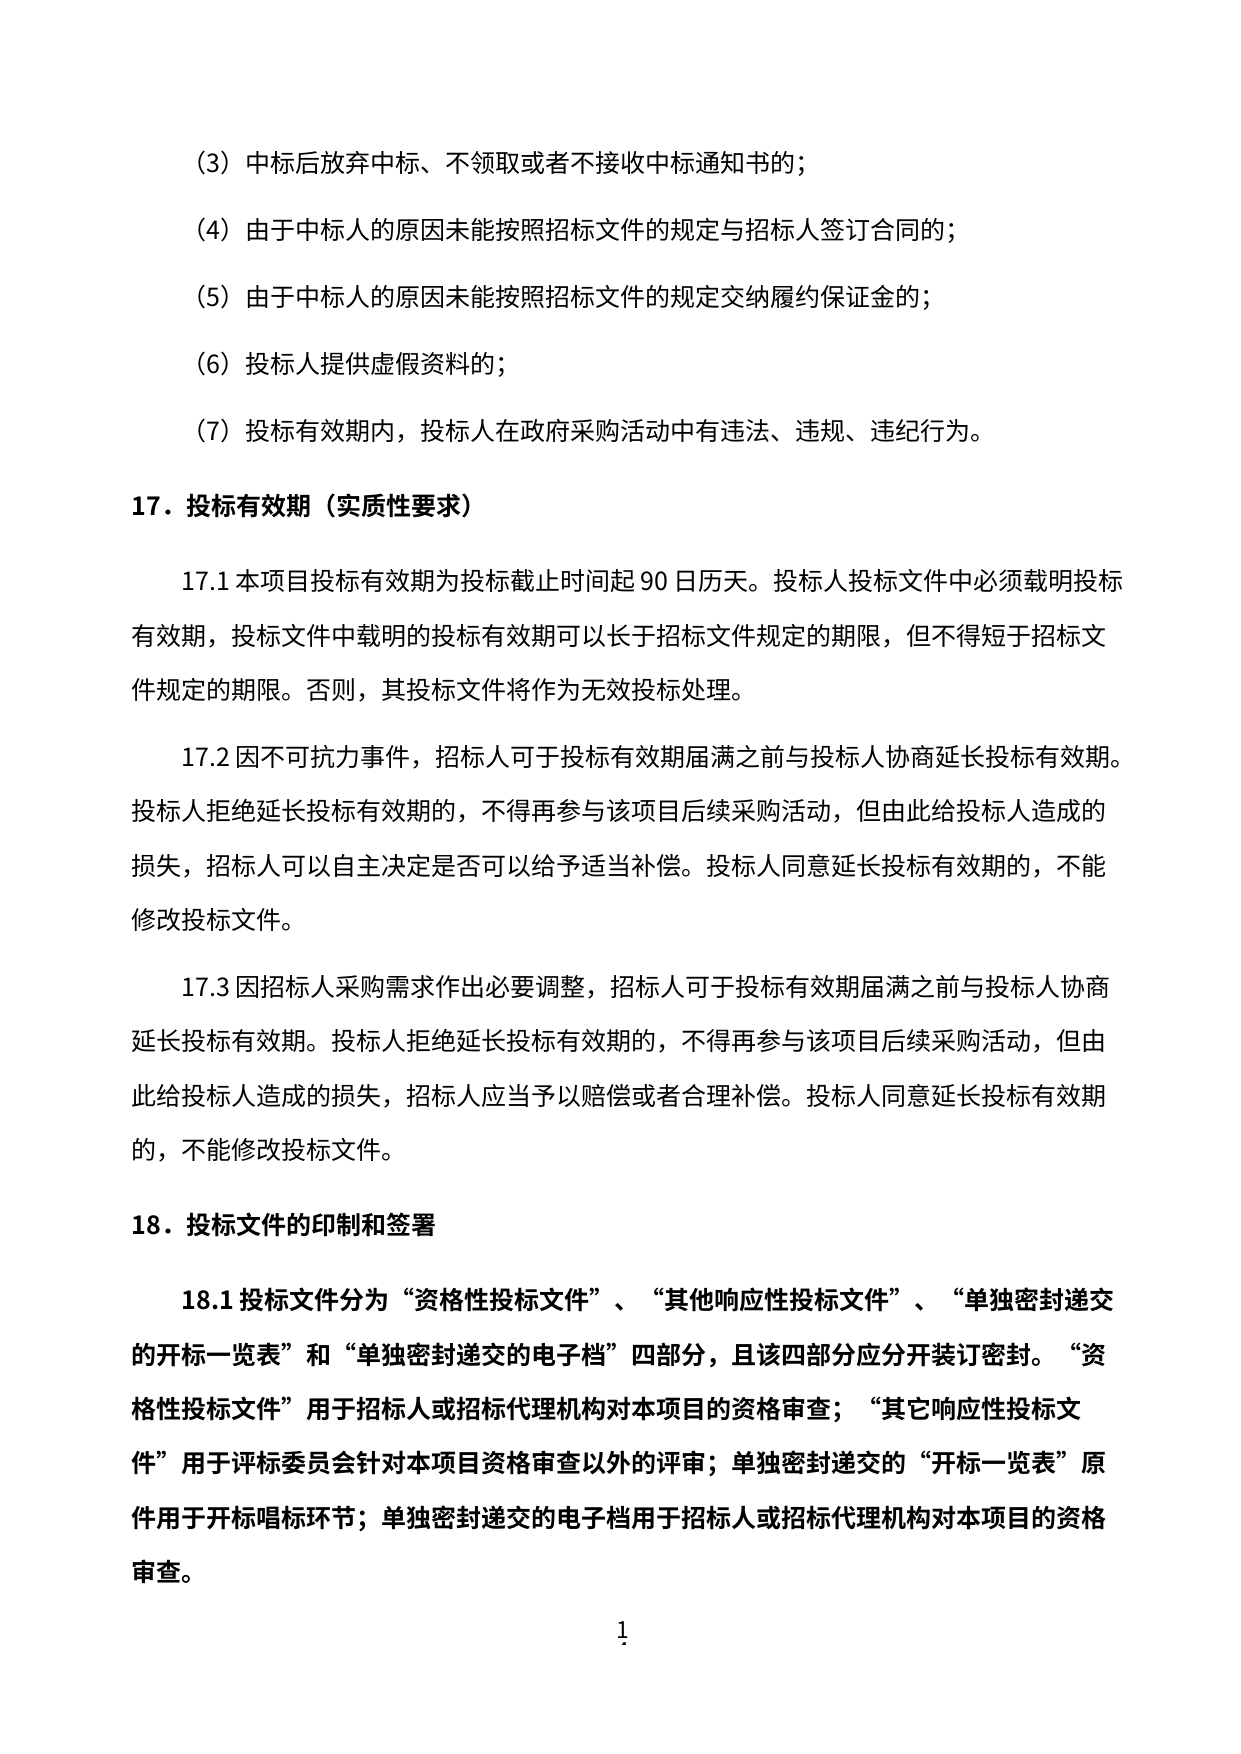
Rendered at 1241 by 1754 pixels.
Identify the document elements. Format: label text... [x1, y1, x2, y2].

text 18.1投标文件分为“资格性投标文件”、“其他响应性投标文件”、“单独密封递交的开标一览表”和“单独密封递交的电子档”四部分，且该四部分应分开装订密封。“资格性投标文件”用于招标人或招标代理机构对本项目的资格审查；“其它响应性投标文件”用于评标委员会针对本项目资格审查以外的评审；单独密封递交的“开标一览表”原件用于开标唱标环节；单独密封递交的电子档用于招标人或招标代理机构对本项目的资格审查。 [131, 1281, 1128, 1589]
subtitle 18．投标文件的印制和签署 [131, 1206, 1121, 1242]
text （4）由于中标人的原因未能按照招标文件的规定与招标人签订合同的； [131, 211, 1128, 247]
text 17.2 因不可抗力事件，招标人可于投标有效期届满之前与投标人协商延长投标有效期。投标人拒绝延长投标有效期的，不得再参与该项目后续采购活动，但由此给投标人造成的损失，招标人可以自主决定是否可以给予适当补偿。投标人同意延长投标有效期的，不能修改投标文件。 [131, 737, 1128, 937]
text （7）投标有效期内，投标人在政府采购活动中有违法、违规、违纪行为。 [131, 411, 1128, 447]
text 17.1 本项目投标有效期为投标截止时间起90日历天。投标人投标文件中必须载明投标有效期，投标文件中载明的投标有效期可以长于招标文件规定的期限，但不得短于招标文件规定的期限。否则，其投标文件将作为无效投标处理。 [131, 562, 1128, 707]
subtitle 17．投标有效期（实质性要求） [131, 486, 1121, 523]
text 17.3 因招标人采购需求作出必要调整，招标人可于投标有效期届满之前与投标人协商延长投标有效期。投标人拒绝延长投标有效期的，不得再参与该项目后续采购活动，但由此给投标人造成的损失，招标人应当予以赔偿或者合理补偿。投标人同意延长投标有效期的，不能修改投标文件。 [131, 967, 1128, 1167]
text （6）投标人提供虚假资料的； [131, 344, 1128, 381]
text （3）中标后放弃中标、不领取或者不接收中标通知书的； [131, 144, 1128, 180]
text （5）由于中标人的原因未能按照招标文件的规定交纳履约保证金的； [131, 277, 1128, 314]
